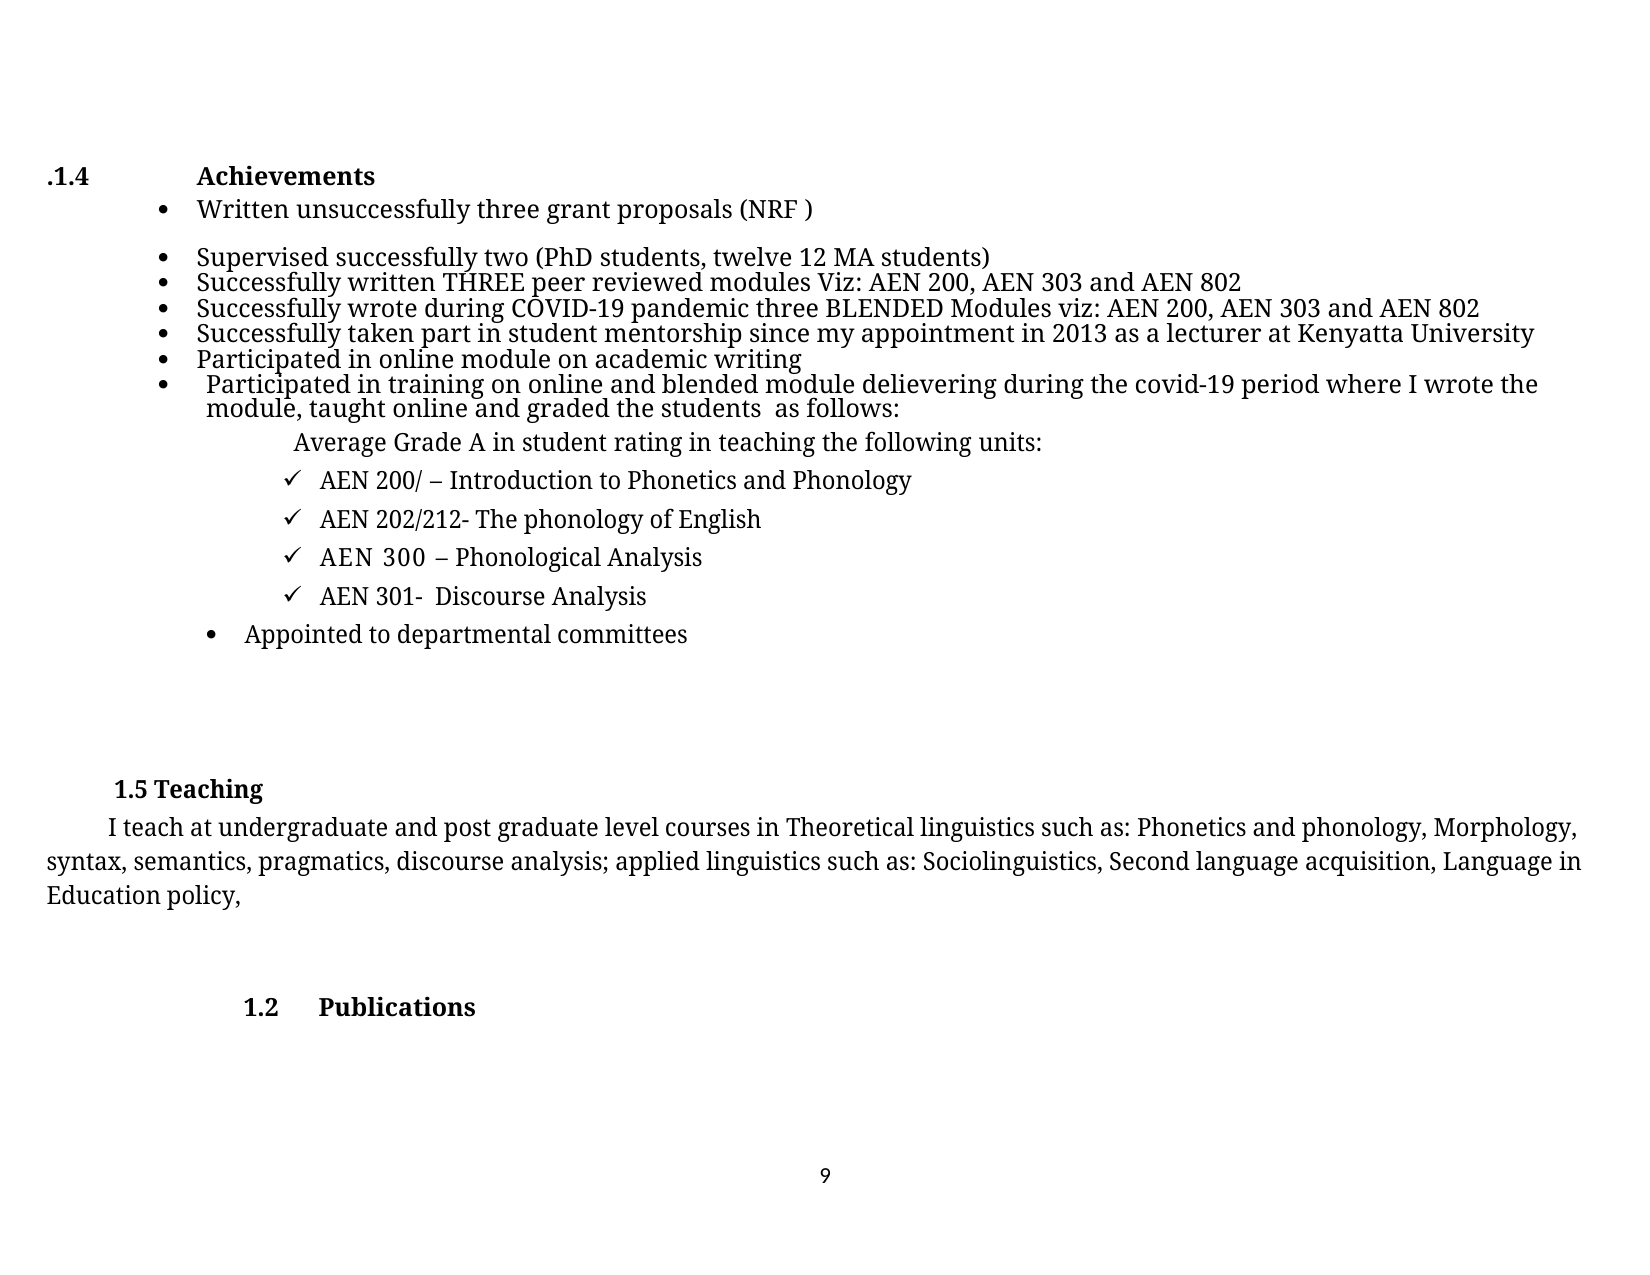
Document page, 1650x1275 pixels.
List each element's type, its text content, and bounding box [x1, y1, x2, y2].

list Appointed to departmental committees [207, 617, 1603, 651]
text I teach at undergraduate and post graduate level courses in Theoretical linguistics such as: Phonetics and phonology, Morphology, syntax, semantics, pragmatics, discourse analysis; applied linguistics such as: Sociolinguistics, Second language acquisition, Language in Education policy, [46, 810, 1603, 912]
list Participated in online module on academic writing [84, 348, 1586, 373]
list AEN 202/212- The phonology of English [282, 502, 1603, 536]
list Successfully wrote during COVID-19 pandemic three BLENDED Modules viz: AEN 200, AEN 303 and AEN 802 [159, 297, 1586, 322]
list AEN 301- Discourse Analysis [282, 579, 1603, 613]
list Supervised successfully two (PhD students, twelve 12 MA students) [159, 246, 1586, 271]
list Successfully written THREE peer reviewed modules Viz: AEN 200, AEN 303 and AEN 802 [159, 271, 1586, 297]
text Average Grade A in student rating in teaching the following units: [46, 424, 1603, 458]
list Written unsuccessfully three grant proposals (NRF ) [159, 198, 1603, 224]
list Participated in training on online and blended module delievering during the covid-19 period where I wrote the module, taught online and graded the students as follows: [159, 373, 1586, 424]
list Achievements [46, 159, 1603, 193]
list AEN 300 – Phonological Analysis [282, 540, 1603, 574]
list Publications [243, 989, 1603, 1023]
text 1.5 Teaching [46, 771, 1603, 805]
list Successfully taken part in student mentorship since my appointment in 2013 as a lecturer at Kenyatta University [84, 322, 1586, 348]
list AEN 200/ – Introduction to Phonetics and Phonology [282, 463, 1603, 497]
